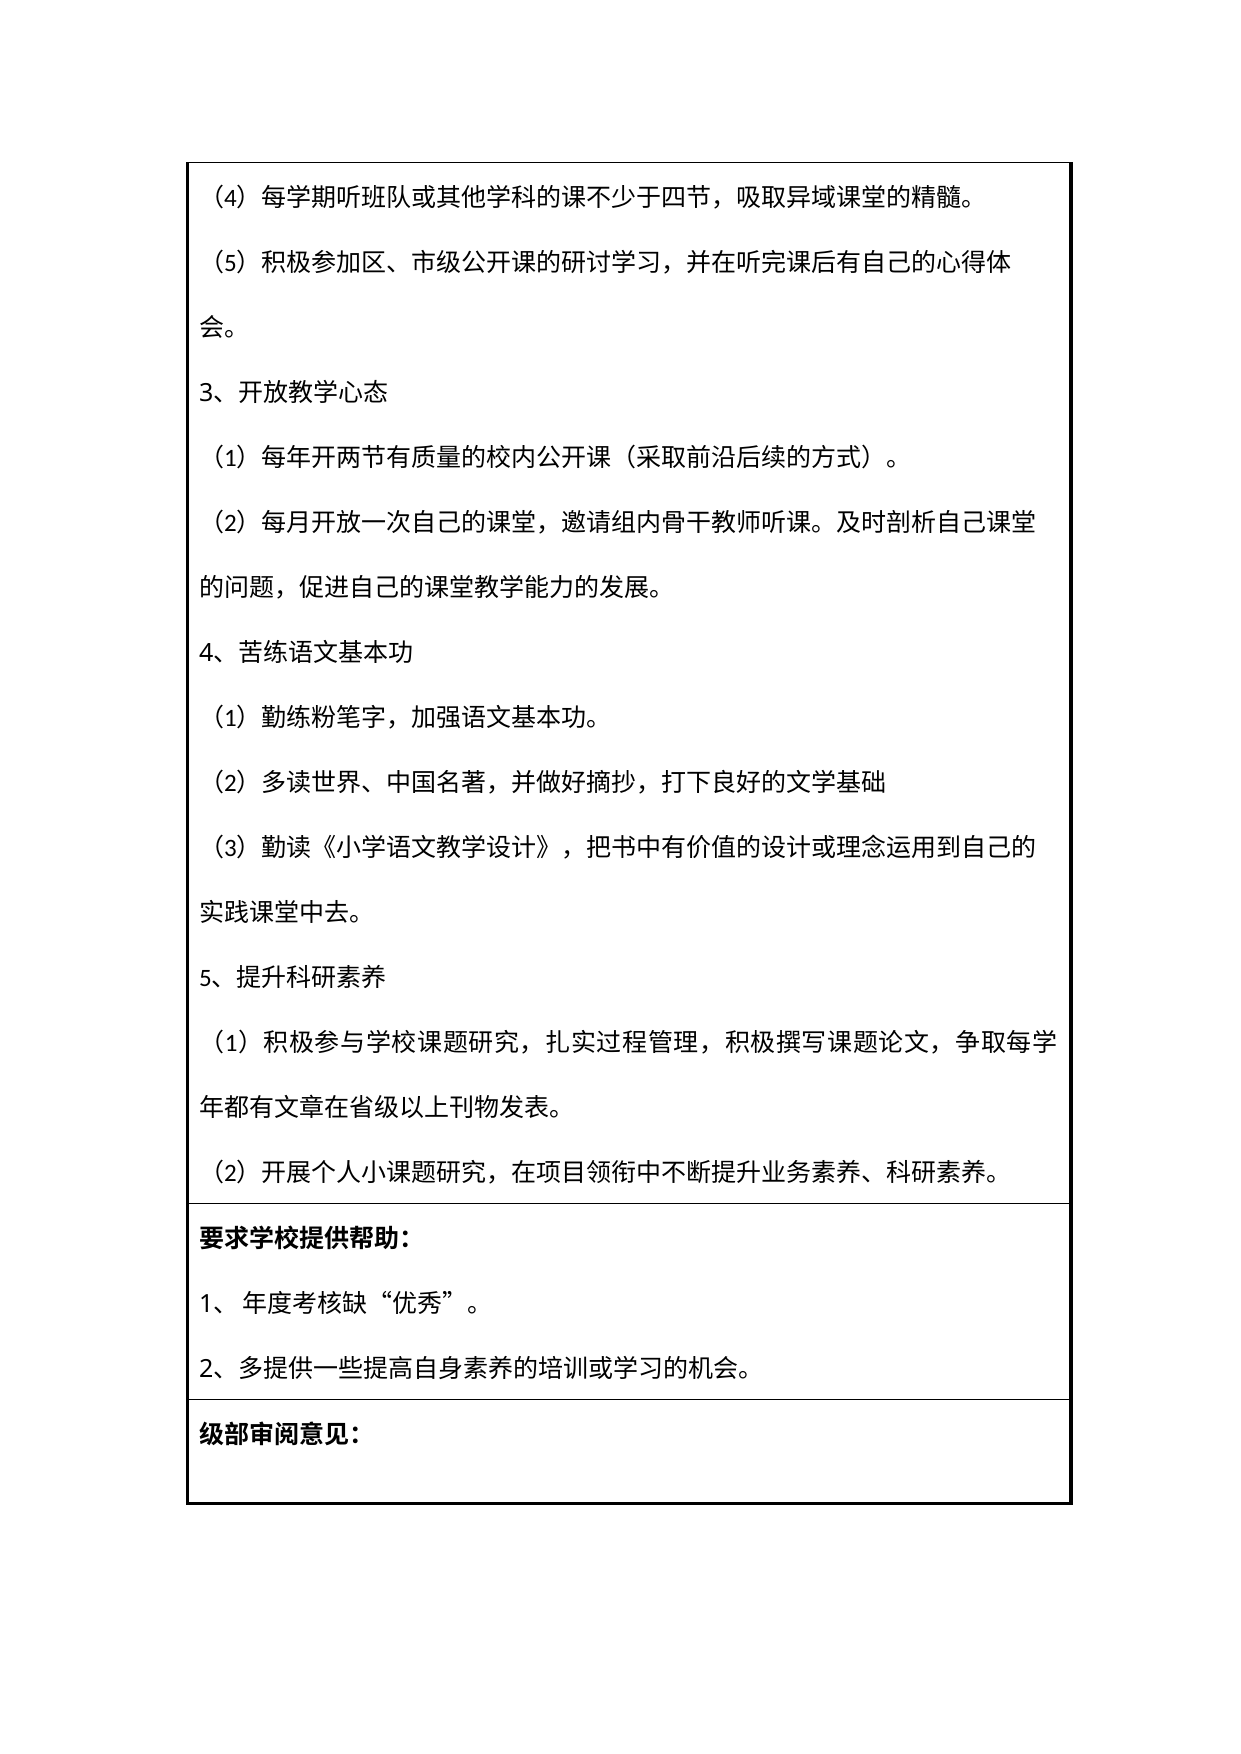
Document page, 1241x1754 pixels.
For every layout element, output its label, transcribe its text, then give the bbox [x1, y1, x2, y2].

table_cell 级部审阅意见： [189, 1400, 1069, 1502]
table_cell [189, 163, 1069, 1203]
table_cell 要求学校提供帮助： 年度考核缺“优秀”。 2、多提供一些提高自身素养的培训或学习的机会。 [189, 1204, 1069, 1399]
